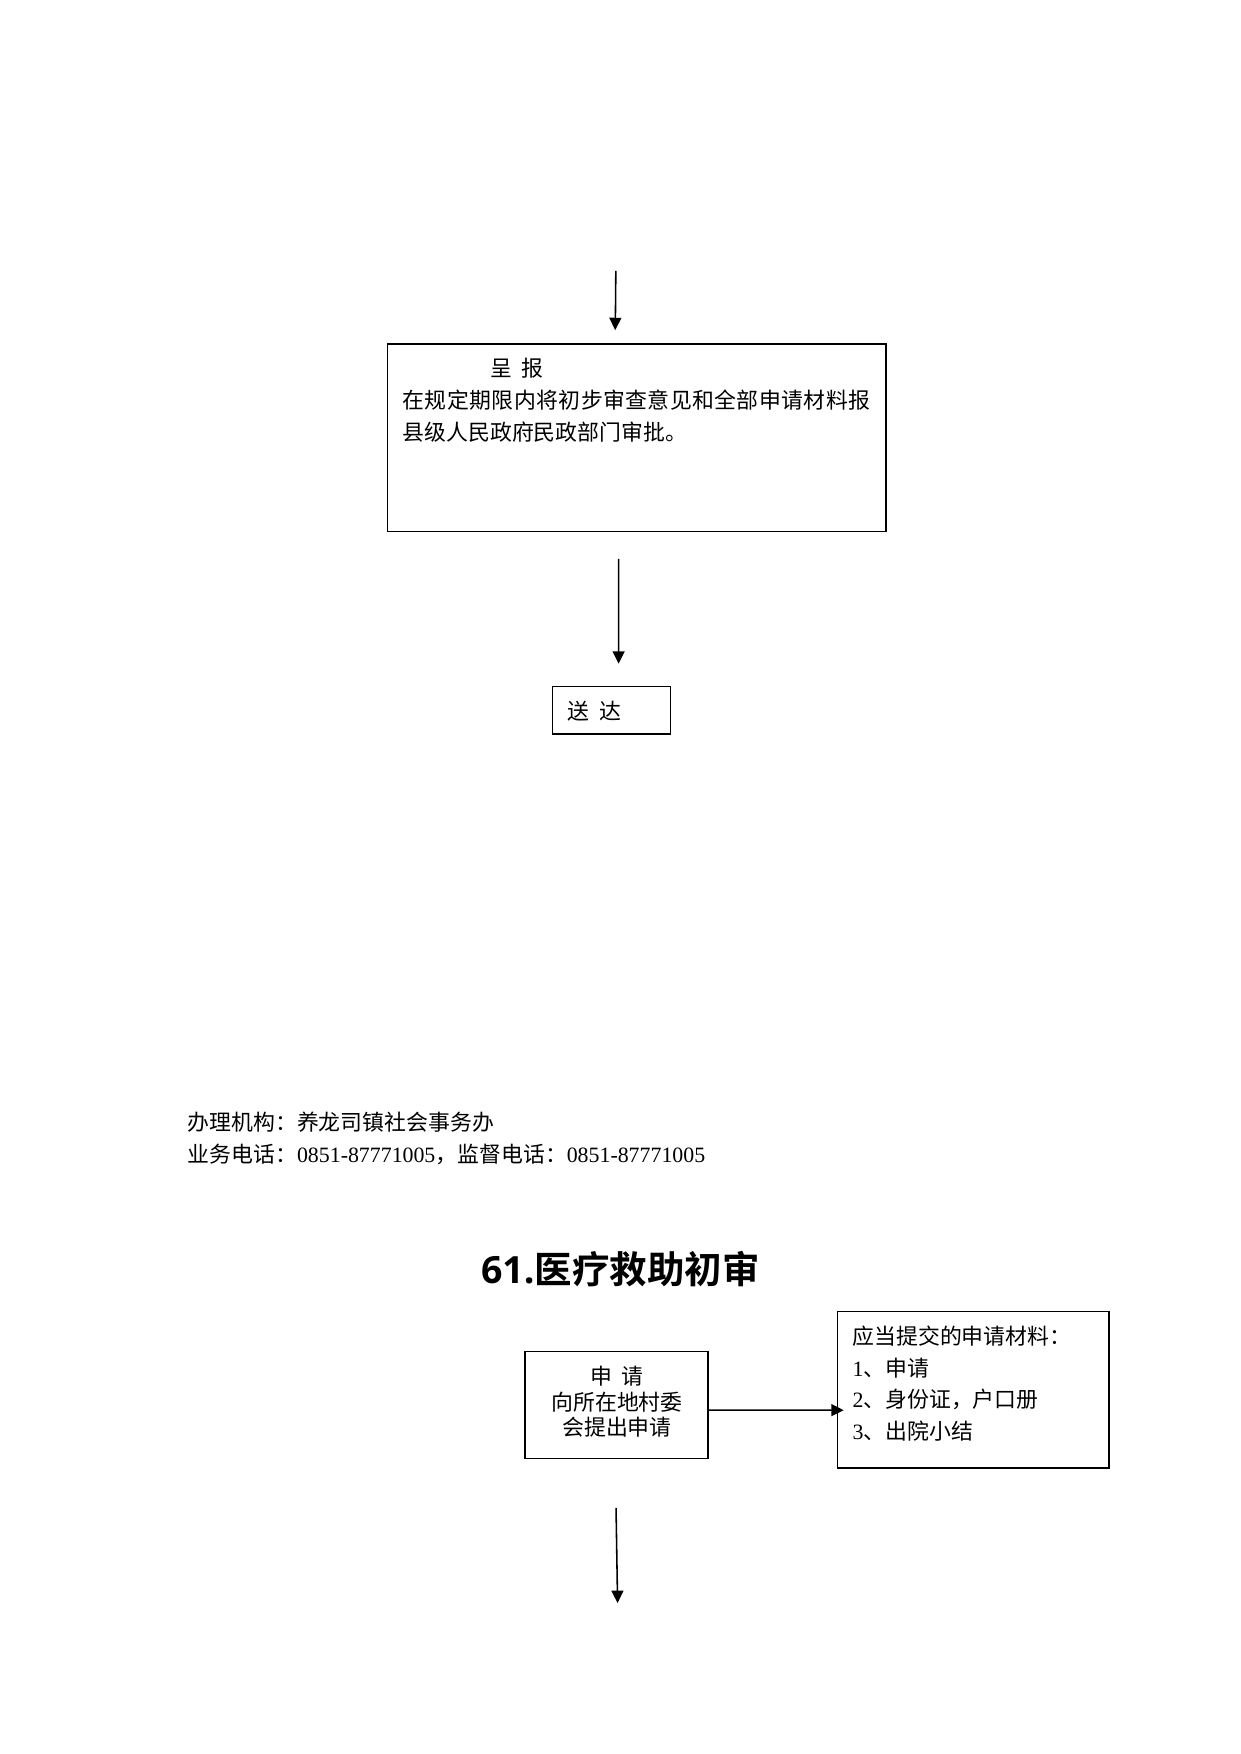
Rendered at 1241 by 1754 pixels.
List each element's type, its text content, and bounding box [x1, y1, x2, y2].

text 业务电话：0851-87771005，监督电话：0851-87771005 [187, 1137, 1053, 1169]
list 61.医疗救助初审 [187, 1234, 1053, 1299]
text 办理机构：养龙司镇社会事务办 [187, 1104, 1053, 1137]
